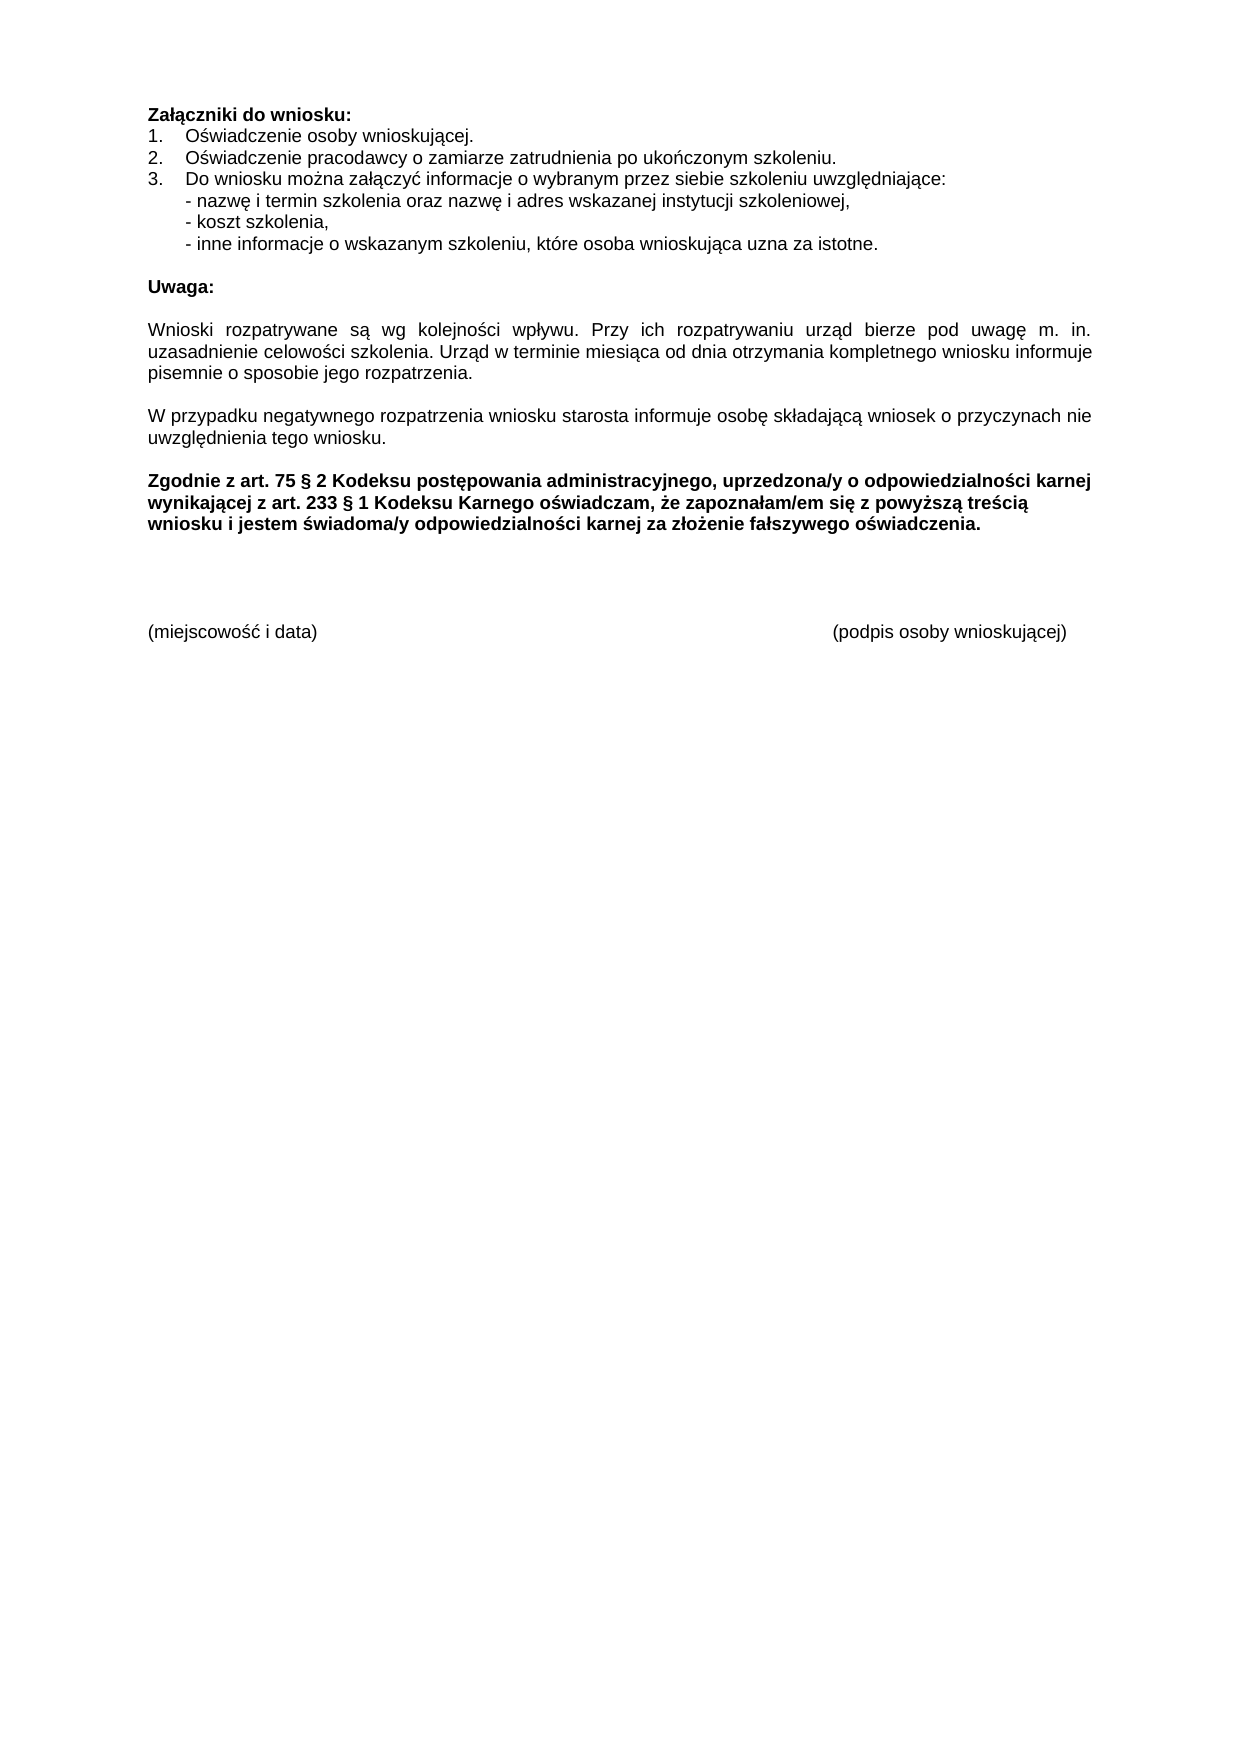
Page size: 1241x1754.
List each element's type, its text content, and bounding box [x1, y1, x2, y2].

list - koszt szkolenia, [185, 211, 1093, 233]
text Zgodnie z art. 75 § 2 Kodeksu postępowania administracyjnego, uprzedzona/y o odpowiedzialności karnej wynikającej z art. 233 § 1 Kodeksu Karnego oświadczam, że zapoznałam/em się z powyższą treścią wniosku i jestem świadoma/y odpowiedzialności karnej za złożenie fałszywego oświadczenia. [148, 470, 1093, 535]
text Wnioski rozpatrywane są wg kolejności wpływu. Przy ich rozpatrywaniu urząd bierze pod uwagę m. in. uzasadnienie celowości szkolenia. Urząd w terminie miesiąca od dnia otrzymania kompletnego wniosku informuje pisemnie o sposobie jego rozpatrzenia. [148, 319, 1093, 384]
list - nazwę i termin szkolenia oraz nazwę i adres wskazanej instytucji szkoleniowej, [185, 190, 1093, 211]
text (miejscowość i data) (podpis osoby wnioskującej) [148, 621, 1093, 642]
list Do wniosku można załączyć informacje o wybranym przez siebie szkoleniu uwzględniające: [148, 168, 1093, 190]
list Oświadczenie osoby wnioskującej. [148, 125, 1093, 147]
text W przypadku negatywnego rozpatrzenia wniosku starosta informuje osobę składającą wniosek o przyczynach nie uwzględnienia tego wniosku. [148, 405, 1093, 448]
text Uwaga: [148, 276, 1093, 297]
list Oświadczenie pracodawcy o zamiarze zatrudnienia po ukończonym szkoleniu. [148, 147, 1093, 168]
text Załączniki do wniosku: [148, 103, 1093, 125]
list - inne informacje o wskazanym szkoleniu, które osoba wnioskująca uzna za istotne. [185, 233, 1093, 254]
